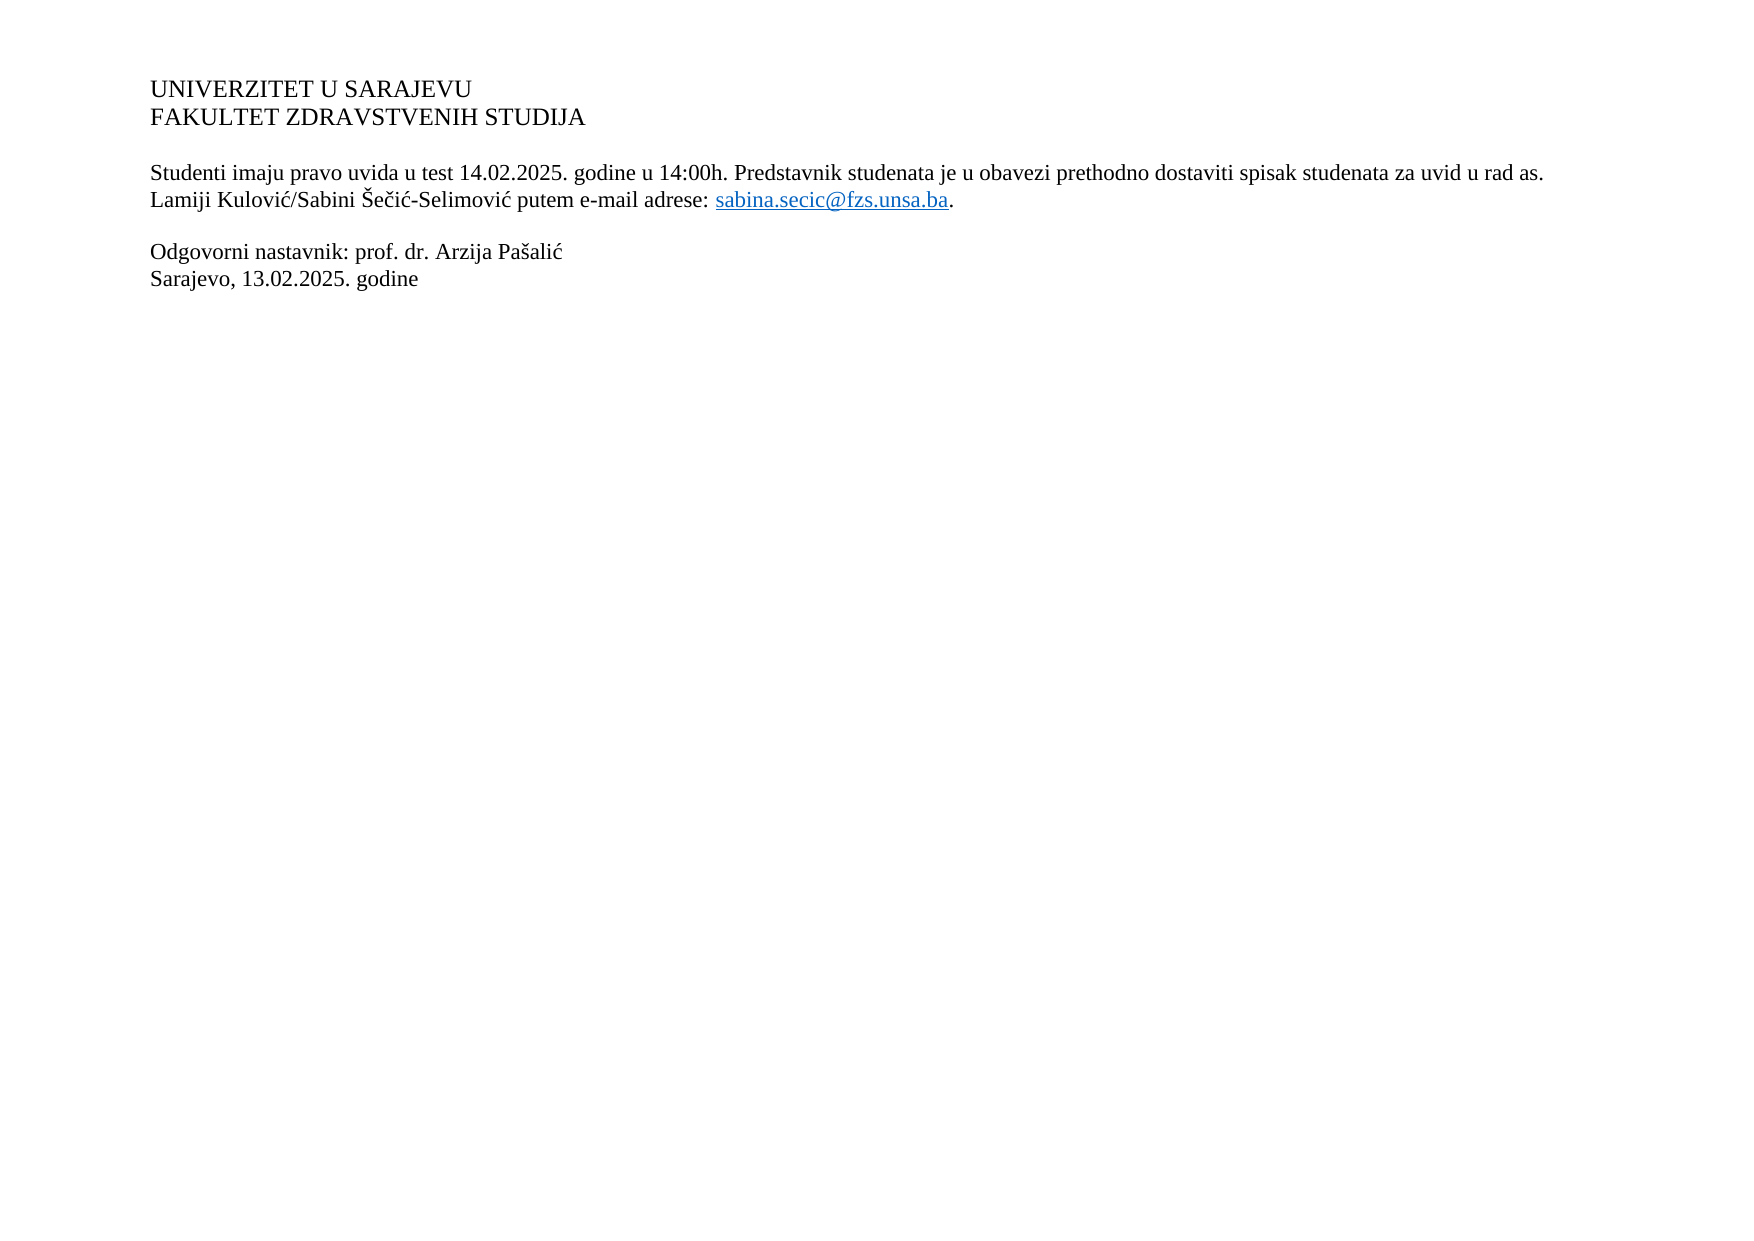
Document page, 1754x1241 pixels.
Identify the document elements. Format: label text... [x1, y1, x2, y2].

text Sarajevo, 13.02.2025. godine [150, 265, 1604, 291]
text Studenti imaju pravo uvida u test 14.02.2025. godine u 14:00h. Predstavnik studenata je u obavezi prethodno dostaviti spisak studenata za uvid u rad as. Lamiji Kulović/Sabini Šečić-Selimović putem e-mail adrese: sabina.secic@fzs.unsa.ba. [150, 159, 1604, 212]
text Odgovorni nastavnik: prof. dr. Arzija Pašalić [150, 238, 1604, 265]
